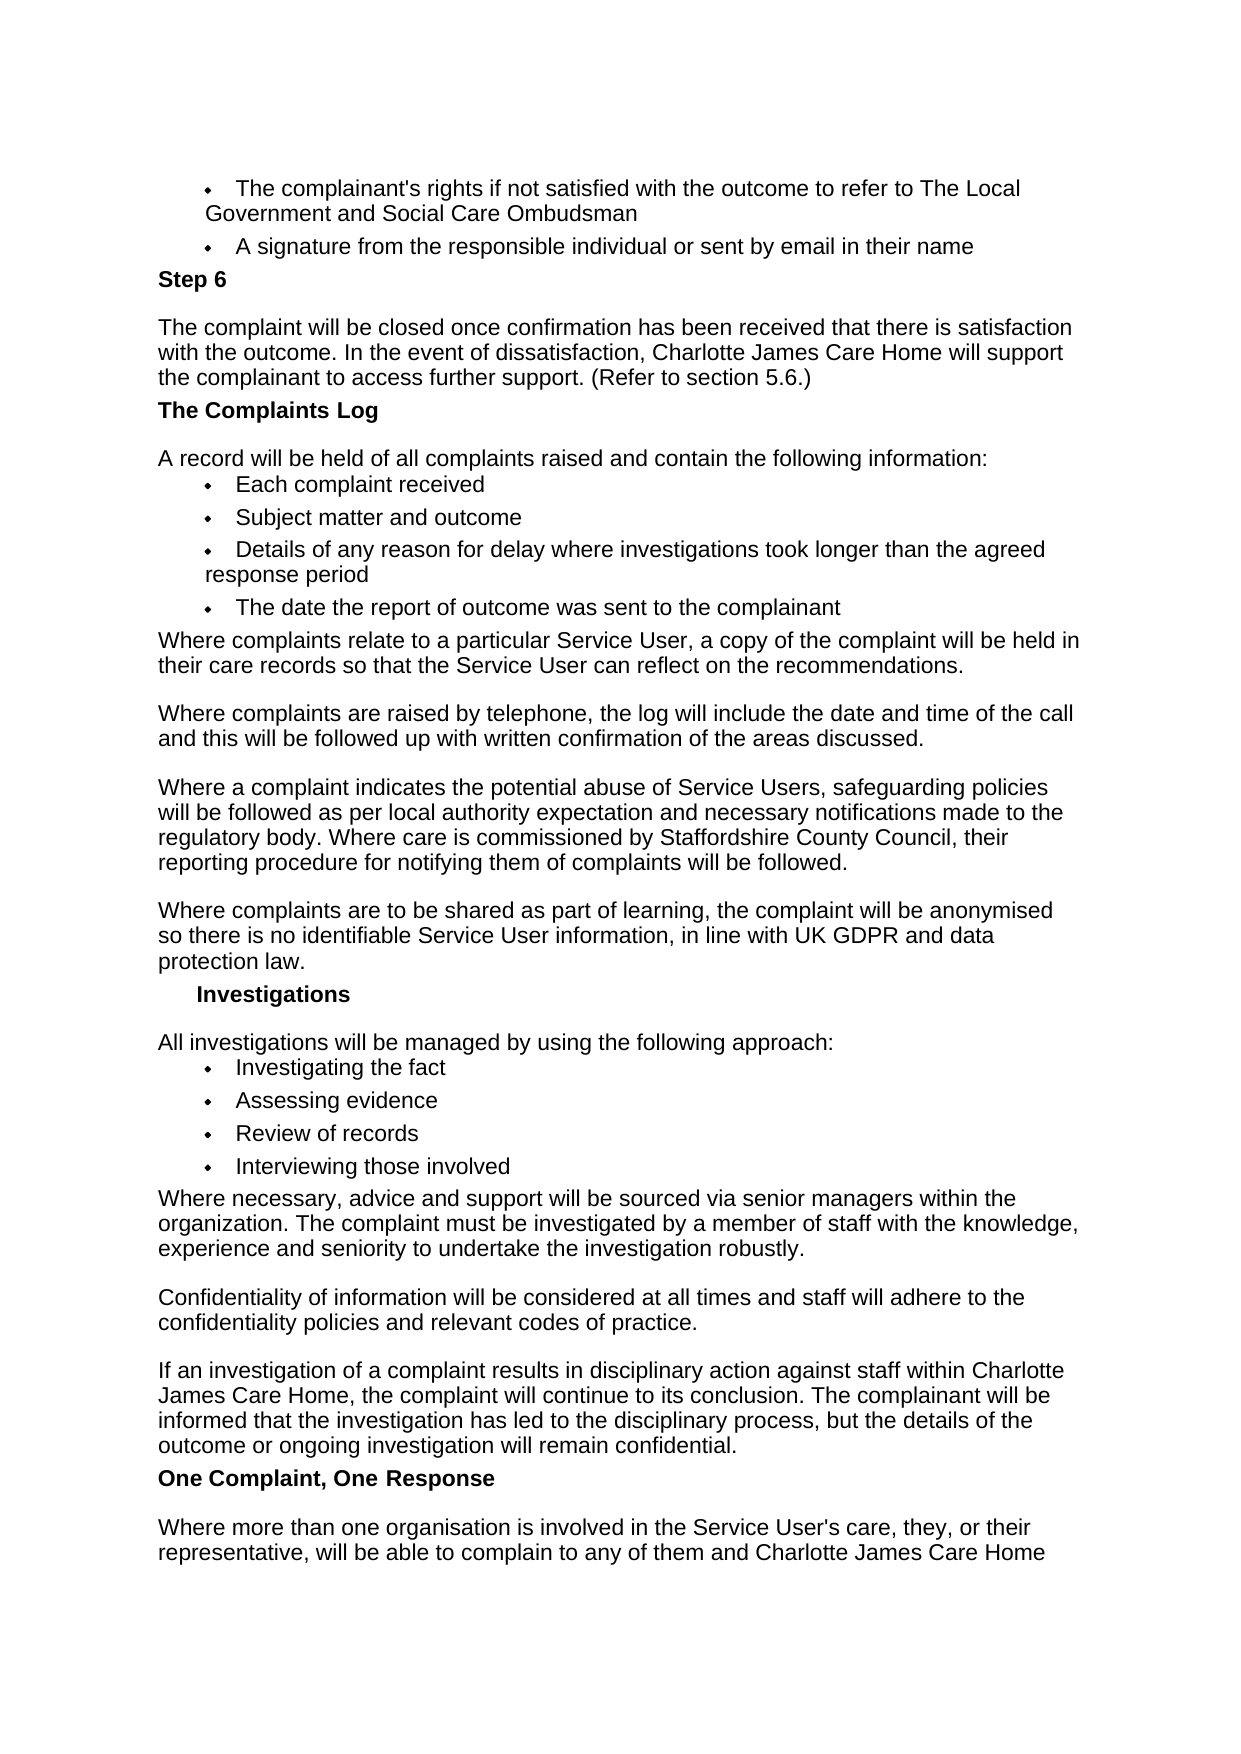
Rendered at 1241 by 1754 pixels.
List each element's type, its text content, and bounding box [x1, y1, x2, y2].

text A record will be held of all complaints raised and contain the following information: Each complaint received [158, 447, 991, 497]
text Confidentiality of information will be considered at all times and staff will adhere to the confidentiality policies and relevant codes of practice. [158, 1285, 1028, 1335]
subtitle Step 6 [158, 266, 1165, 292]
text Assessing evidence Review of records Interviewing those involved [235, 1087, 513, 1179]
text The complainant's rights if not satisfied with the outcome to refer to The Local Government and Social Care Ombudsman [205, 176, 1023, 226]
text Where more than one organisation is involved in the Service User's care, they, or their representative, will be able to complain to any of them and Charlotte James Care Home [158, 1515, 1165, 1565]
subtitle Investigations [196, 981, 1165, 1007]
text Where necessary, advice and support will be sourced via senior managers within the organization. The complaint must be investigated by a member of staff with the knowledge, experience and seniority to undertake the investigation robustly. [158, 1186, 1082, 1262]
subtitle The Complaints Log [158, 397, 1165, 424]
text Where complaints are to be shared as part of learning, the complaint will be anonymised so there is no identifiable Service User information, in line with UK GDPR and data protection law. [158, 899, 1075, 974]
text Where complaints are raised by telephone, the log will include the date and time of the call and this will be followed up with written confirmation of the areas discussed. [158, 702, 1080, 752]
text The complaint will be closed once confirmation has been received that there is satisfaction with the outcome. In the event of dissatisfaction, Charlotte James Care Home will support the complainant to access further support. (Refer to section 5.6.) [158, 315, 1075, 391]
text Subject matter and outcome [235, 504, 1165, 530]
text Where complaints relate to a particular Service User, a copy of the complaint will be held in their care records so that the Service User can reflect on the recommendations. [158, 628, 1083, 678]
text If an investigation of a complaint results in disciplinary action against staff within Charlotte James Care Home, the complaint will continue to its conclusion. The complainant will be informed that the investigation has led to the disciplinary process, but the details of the outcome or ongoing investigation will remain confidential. [158, 1358, 1067, 1459]
text All investigations will be managed by using the following approach: Investigating the fact [158, 1030, 837, 1080]
text Details of any reason for delay where investigations took longer than the agreed response period [205, 537, 1048, 588]
text The date the report of outcome was sent to the complainant [235, 594, 1165, 621]
text Where a complaint indicates the potential abuse of Service Users, safeguarding policies will be followed as per local authority expectation and necessary notifications made to the regulatory body. Where care is commissioned by Staffordshire County Council, their reporting procedure for notifying them of complaints will be followed. [158, 775, 1066, 876]
text A signature from the responsible individual or sent by email in their name [235, 233, 1165, 259]
subtitle One Complaint, One Response [158, 1465, 1165, 1492]
